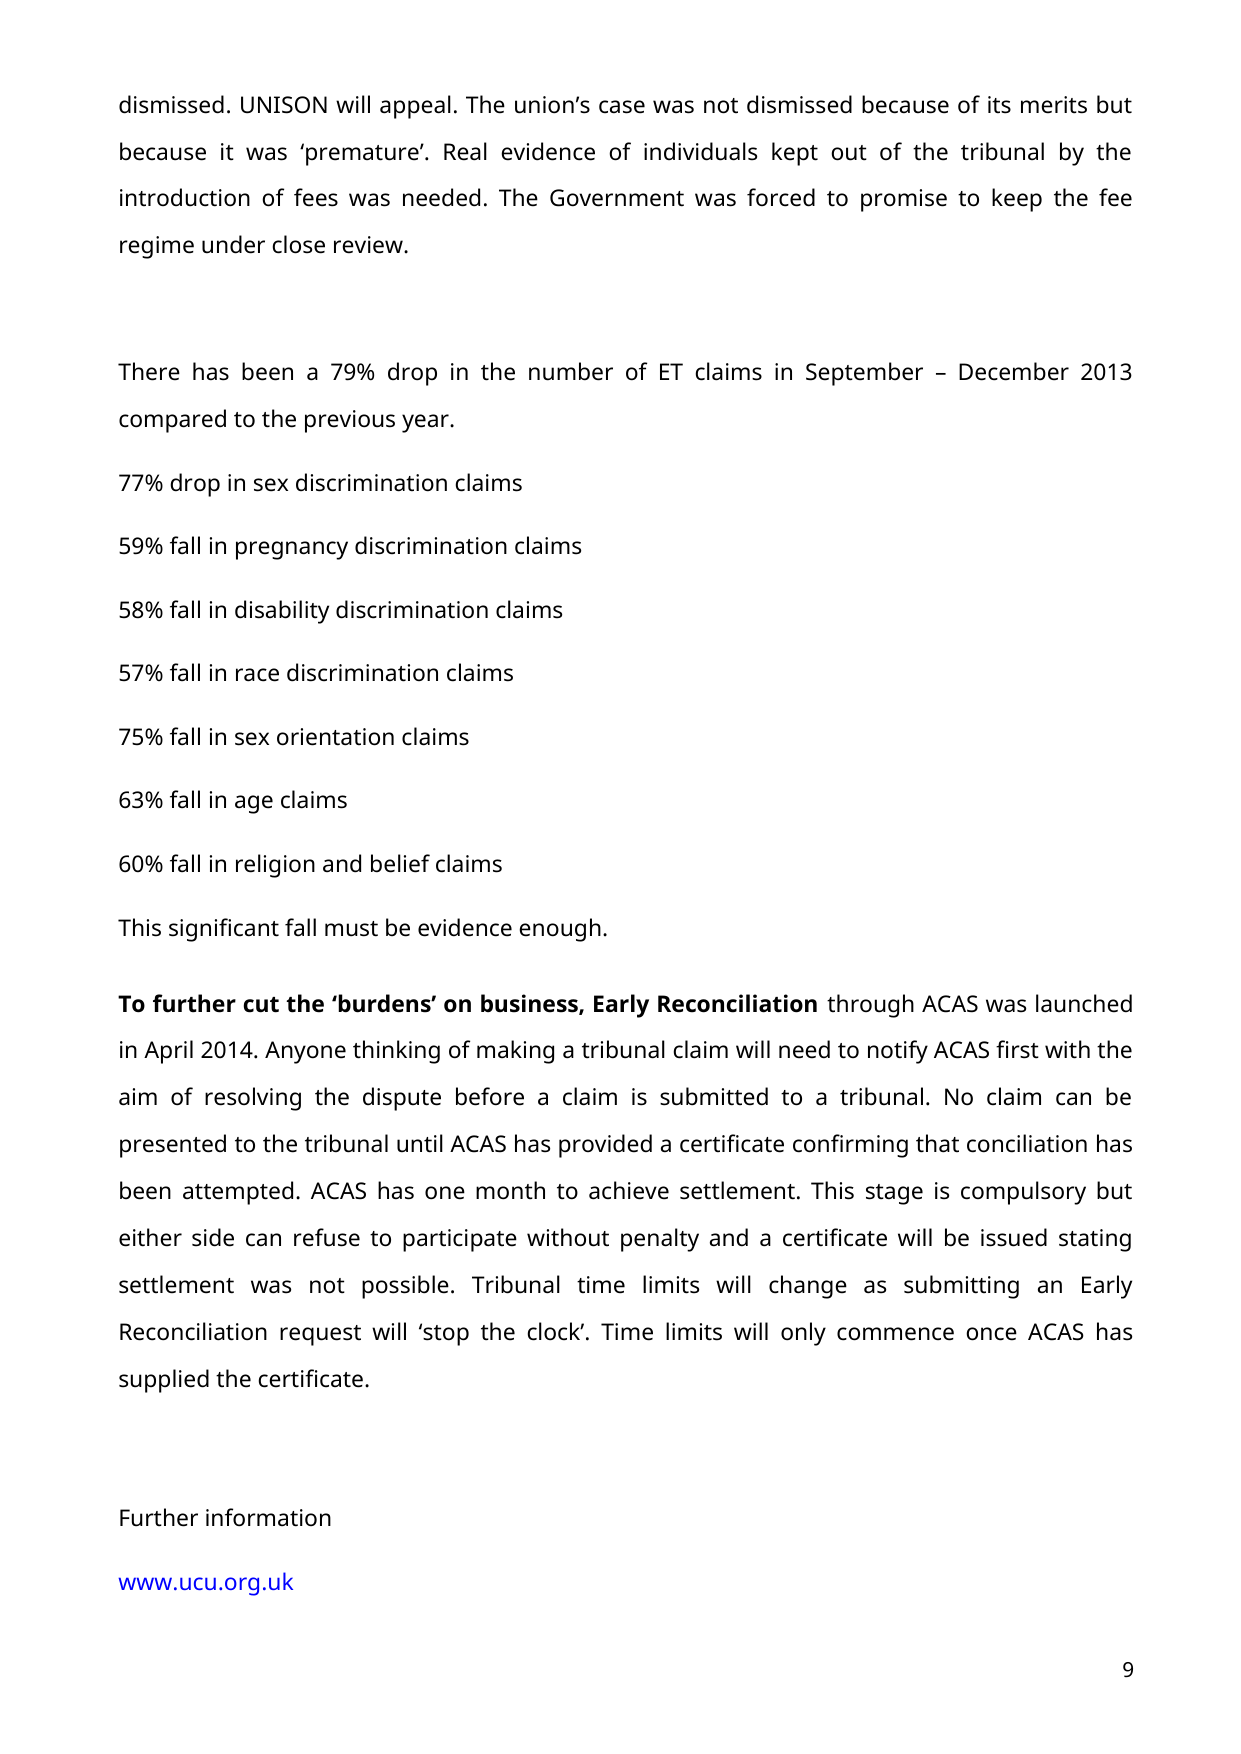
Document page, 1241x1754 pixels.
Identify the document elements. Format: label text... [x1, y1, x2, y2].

text 59% fall in pregnancy discrimination claims [118, 530, 1134, 562]
text To further cut the ‘burdens’ on business, Early Reconciliation through ACAS was launched in April 2014. Anyone thinking of making a tribunal claim will need to notify ACAS first with the aim of resolving the dispute before a claim is submitted to a tribunal. No claim can be presented to the tribunal until ACAS has provided a certificate confirming that conciliation has been attempted. ACAS has one month to achieve settlement. This stage is compulsory but either side can refuse to participate without penalty and a certificate will be issued stating settlement was not possible. Tribunal time limits will change as submitting an Early Reconciliation request will ‘stop the clock’. Time limits will only commence once ACAS has supplied the certificate. [118, 988, 1134, 1394]
text Further information [118, 1502, 1134, 1533]
text This significant fall must be evidence enough. [118, 912, 1134, 943]
text www.ucu.org.uk [118, 1566, 1134, 1597]
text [118, 89, 1134, 261]
text 57% fall in race discrimination claims [118, 657, 1134, 689]
text 60% fall in religion and belief claims [118, 848, 1134, 879]
text 58% fall in disability discrimination claims [118, 594, 1134, 625]
text There has been a 79% drop in the number of ET claims in September – December 2013 compared to the previous year. [118, 356, 1134, 434]
text 77% drop in sex discrimination claims [118, 467, 1134, 498]
text 63% fall in age claims [118, 784, 1134, 816]
text 75% fall in sex orientation claims [118, 721, 1134, 752]
